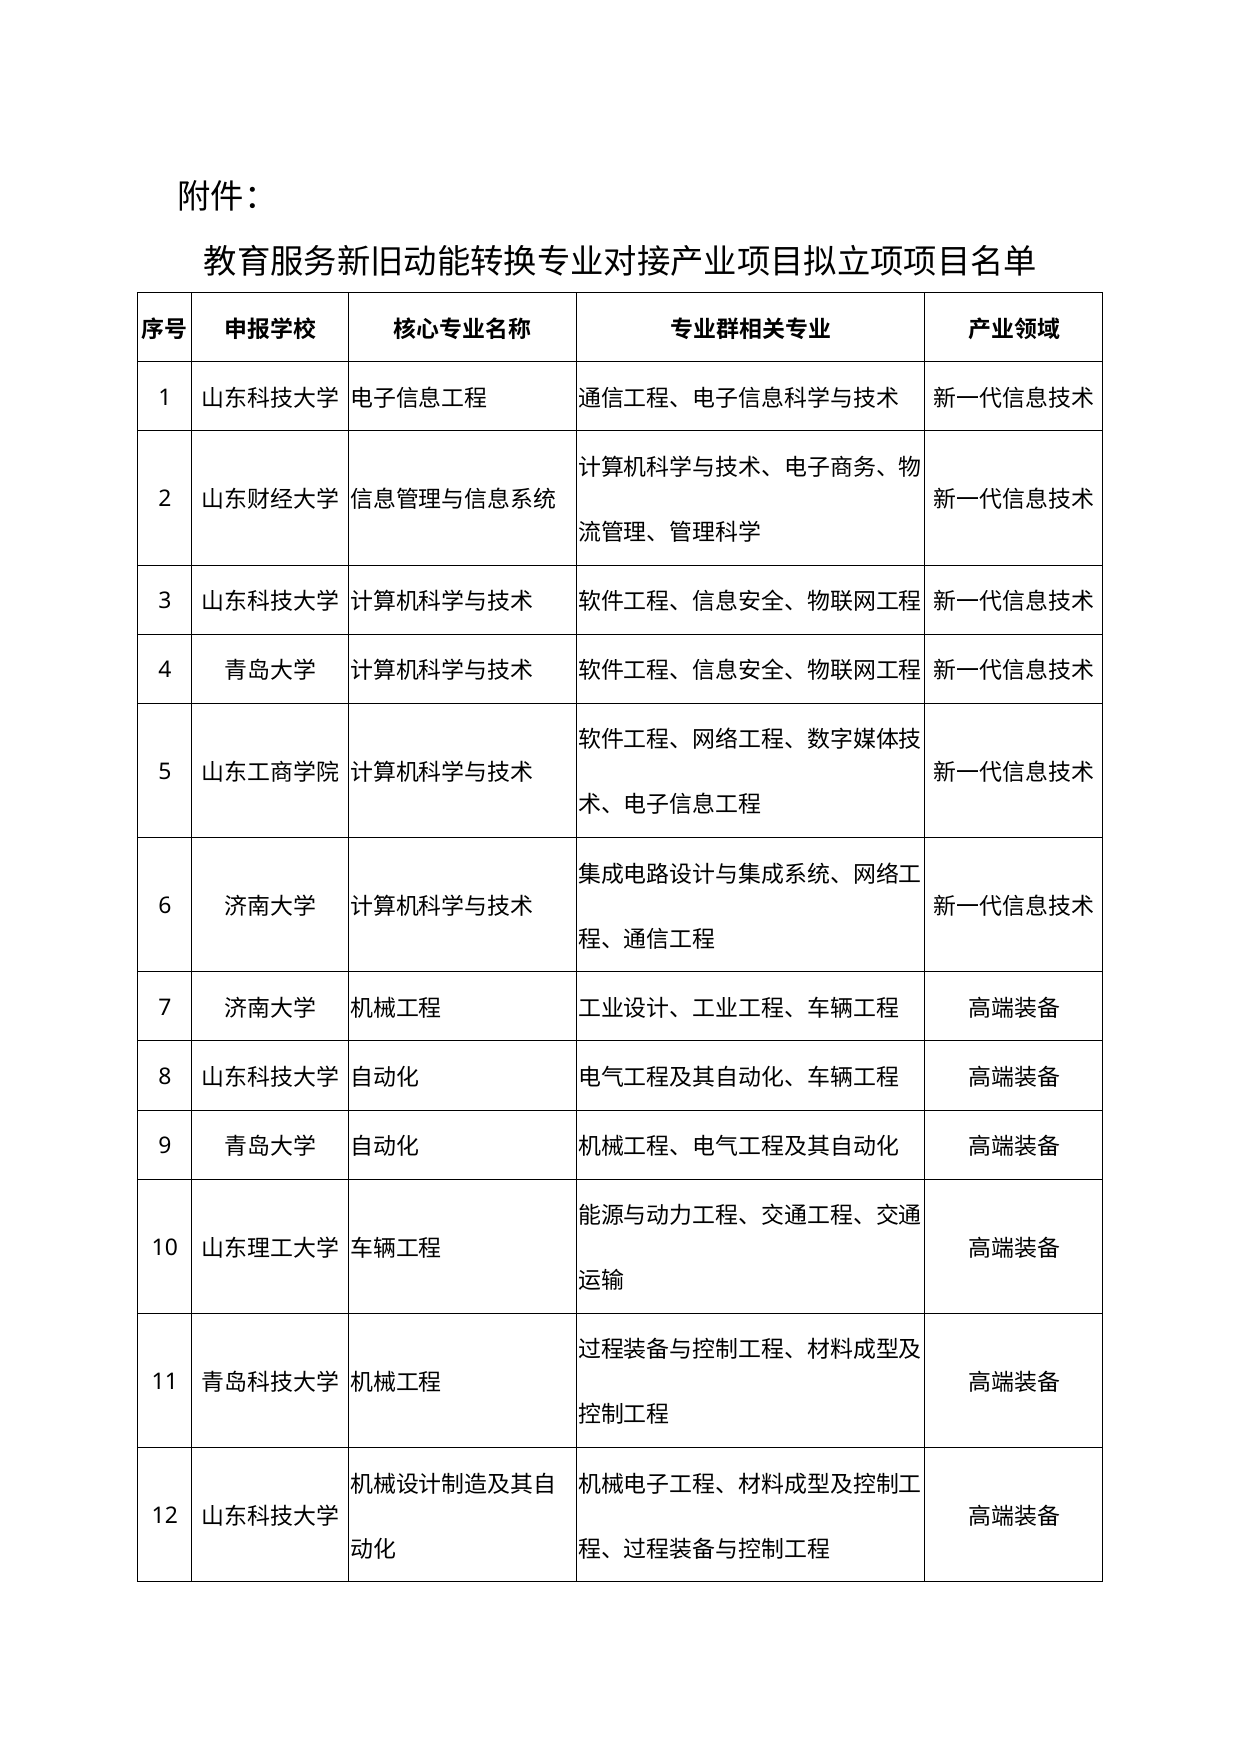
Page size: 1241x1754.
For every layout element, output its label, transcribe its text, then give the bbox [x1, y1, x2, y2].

table_cell 济南大学 [192, 972, 348, 1040]
table_cell 山东理工大学 [192, 1180, 348, 1313]
table_cell 5 [138, 704, 191, 837]
table_header 产业领域 [925, 293, 1102, 361]
table_cell 4 [138, 635, 191, 703]
table_cell 高端装备 [925, 1111, 1102, 1179]
table_cell 青岛大学 [192, 1111, 348, 1179]
table_cell 机械设计制造及其自动化 [349, 1448, 576, 1581]
table_cell 高端装备 [925, 972, 1102, 1040]
table_cell 通信工程、电子信息科学与技术 [577, 362, 924, 430]
table_cell 高端装备 [925, 1314, 1102, 1447]
table_cell 6 [138, 838, 191, 971]
table_cell 计算机科学与技术 [349, 566, 576, 634]
table_cell 车辆工程 [349, 1180, 576, 1313]
table_cell 山东财经大学 [192, 431, 348, 564]
table_cell 11 [138, 1314, 191, 1447]
table_cell 济南大学 [192, 838, 348, 971]
table_cell 3 [138, 566, 191, 634]
table_cell 9 [138, 1111, 191, 1179]
table_cell 新一代信息技术 [925, 566, 1102, 634]
table_cell 自动化 [349, 1041, 576, 1109]
table_header 序号 [138, 293, 191, 361]
table_cell 新一代信息技术 [925, 635, 1102, 703]
table_cell 新一代信息技术 [925, 704, 1102, 837]
table_cell 10 [138, 1180, 191, 1313]
table_cell 自动化 [349, 1111, 576, 1179]
table_cell 集成电路设计与集成系统、网络工程、通信工程 [577, 838, 924, 971]
table_cell 计算机科学与技术 [349, 635, 576, 703]
table_cell 青岛大学 [192, 635, 348, 703]
table_cell 软件工程、信息安全、物联网工程 [577, 566, 924, 634]
table_cell 高端装备 [925, 1180, 1102, 1313]
table_cell 机械工程 [349, 1314, 576, 1447]
table_header 申报学校 [192, 293, 348, 361]
text 教育服务新旧动能转换专业对接产业项目拟立项项目名单 [177, 227, 1063, 292]
table_cell 8 [138, 1041, 191, 1109]
text 附件： [177, 162, 1063, 227]
table_cell 新一代信息技术 [925, 431, 1102, 564]
table_cell 机械电子工程、材料成型及控制工程、过程装备与控制工程 [577, 1448, 924, 1581]
table_cell 高端装备 [925, 1448, 1102, 1581]
table_cell 计算机科学与技术 [349, 704, 576, 837]
table_cell 7 [138, 972, 191, 1040]
table_cell 信息管理与信息系统 [349, 431, 576, 564]
table_cell 软件工程、网络工程、数字媒体技术、电子信息工程 [577, 704, 924, 837]
table_cell 山东科技大学 [192, 1041, 348, 1109]
table_cell 山东科技大学 [192, 566, 348, 634]
table_cell 软件工程、信息安全、物联网工程 [577, 635, 924, 703]
table_cell 电子信息工程 [349, 362, 576, 430]
table_header 核心专业名称 [349, 293, 576, 361]
table_cell 计算机科学与技术、电子商务、物流管理、管理科学 [577, 431, 924, 564]
table_cell 山东科技大学 [192, 1448, 348, 1581]
table_cell 电气工程及其自动化、车辆工程 [577, 1041, 924, 1109]
table_cell 山东工商学院 [192, 704, 348, 837]
table_cell 1 [138, 362, 191, 430]
table_cell 过程装备与控制工程、材料成型及控制工程 [577, 1314, 924, 1447]
table_cell 计算机科学与技术 [349, 838, 576, 971]
table_cell 青岛科技大学 [192, 1314, 348, 1447]
table_cell 机械工程 [349, 972, 576, 1040]
table_cell 山东科技大学 [192, 362, 348, 430]
table_cell 工业设计、工业工程、车辆工程 [577, 972, 924, 1040]
table_cell 新一代信息技术 [925, 362, 1102, 430]
table_cell 2 [138, 431, 191, 564]
table_cell 高端装备 [925, 1041, 1102, 1109]
table_cell 新一代信息技术 [925, 838, 1102, 971]
table_cell 机械工程、电气工程及其自动化 [577, 1111, 924, 1179]
table_header 专业群相关专业 [577, 293, 924, 361]
table_cell 12 [138, 1448, 191, 1581]
table_cell 能源与动力工程、交通工程、交通运输 [577, 1180, 924, 1313]
